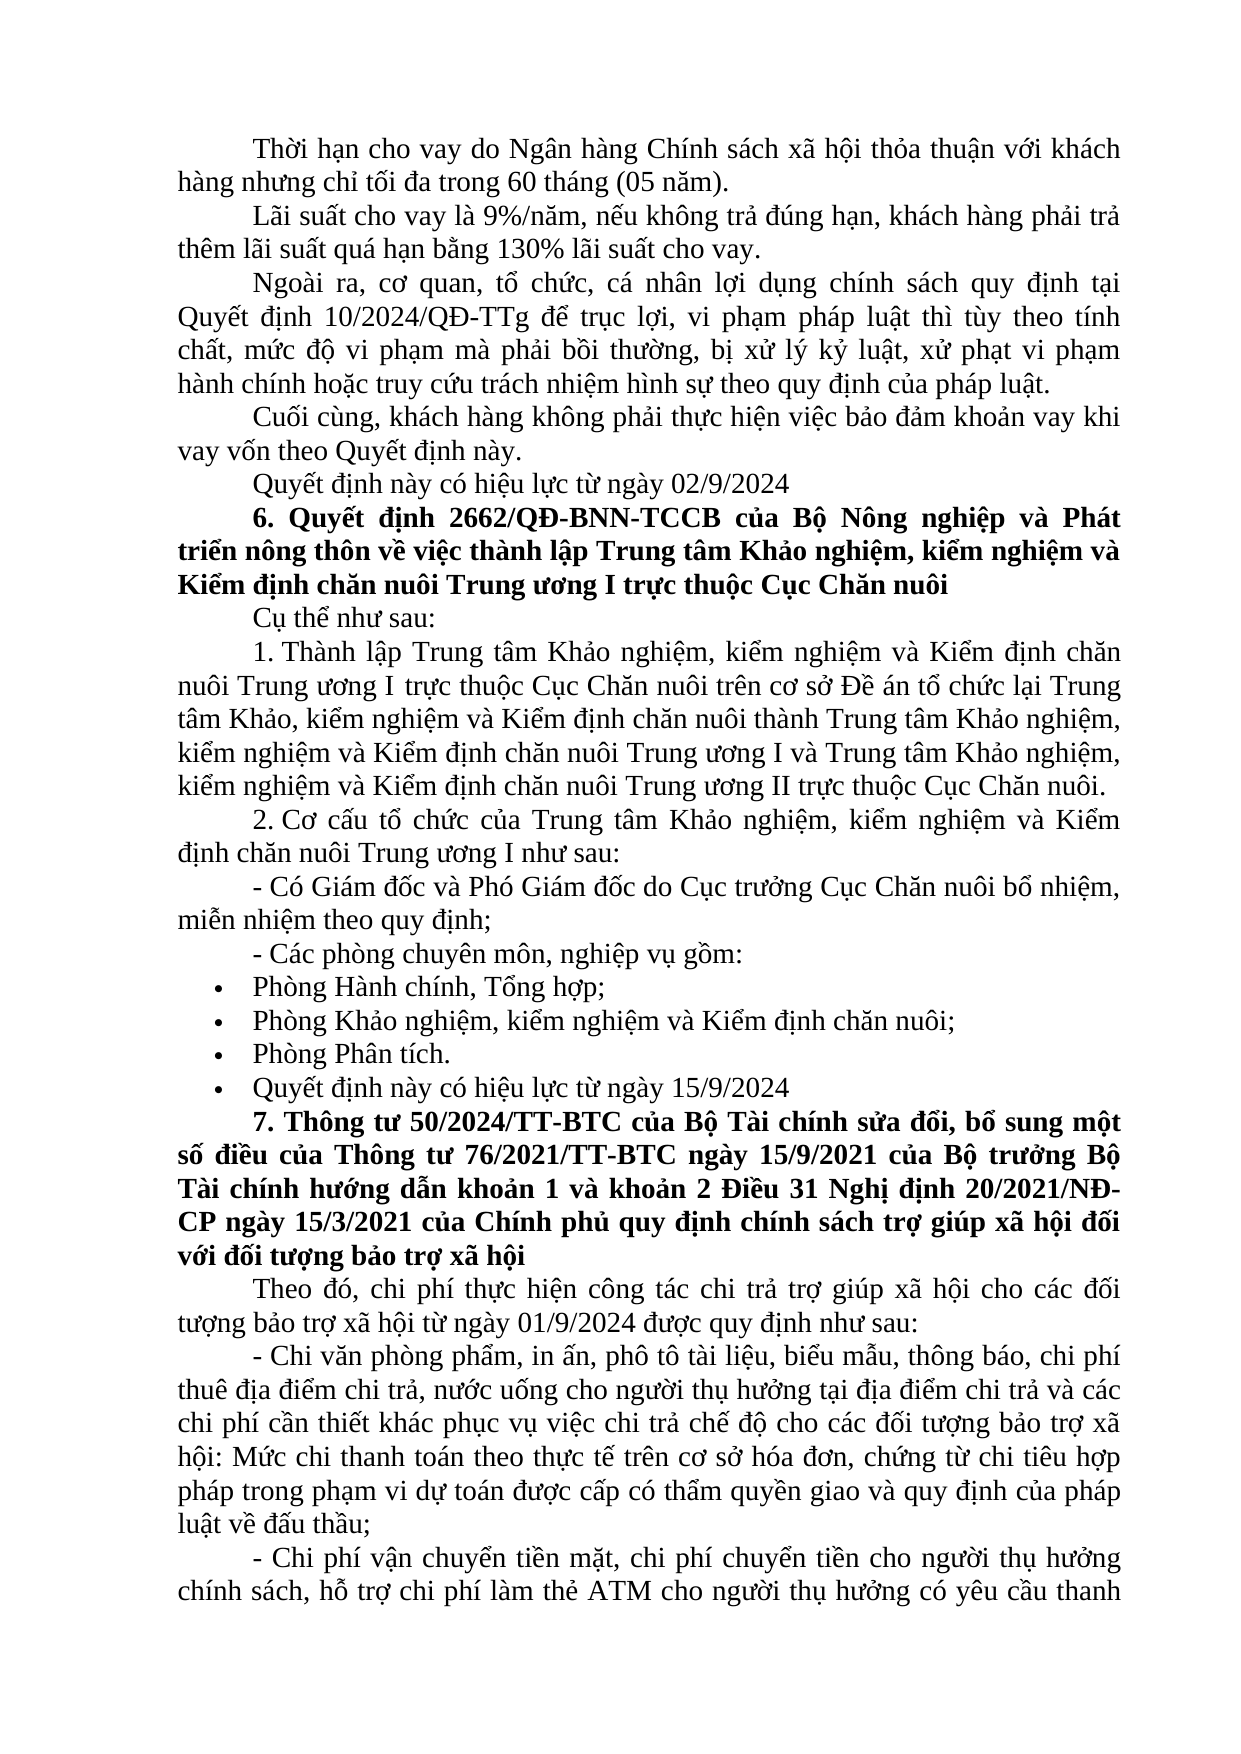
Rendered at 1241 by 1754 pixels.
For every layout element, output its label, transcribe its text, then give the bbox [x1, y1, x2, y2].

text Cụ thể như sau: [177, 601, 1122, 634]
text Thời hạn cho vay do Ngân hàng Chính sách xã hội thỏa thuận với khách hàng nhưng chỉ tối đa trong 60 tháng (05 năm). [177, 131, 1122, 198]
list Phòng Khảo nghiệm, kiểm nghiệm và Kiểm định chăn nuôi; [215, 1003, 1122, 1037]
text 2. Cơ cấu tổ chức của Trung tâm Khảo nghiệm, kiểm nghiệm và Kiểm định chăn nuôi Trung ương I như sau: [177, 802, 1122, 869]
text Cuối cùng, khách hàng không phải thực hiện việc bảo đảm khoản vay khi vay vốn theo Quyết định này. [177, 399, 1122, 466]
list Quyết định này có hiệu lực từ ngày 15/9/2024 [215, 1070, 1122, 1104]
text 6. Quyết định 2662/QĐ-BNN-TCCB của Bộ Nông nghiệp và Phát triển nông thôn về việc thành lập Trung tâm Khảo nghiệm, kiểm nghiệm và Kiểm định chăn nuôi Trung ương I trực thuộc Cục Chăn nuôi [177, 500, 1122, 601]
list Phòng Phân tích. [215, 1037, 1122, 1070]
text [177, 1540, 1122, 1607]
text - Các phòng chuyên môn, nghiệp vụ gồm: [177, 936, 1122, 969]
text Quyết định này có hiệu lực từ ngày 02/9/2024 [177, 466, 1122, 500]
text Ngoài ra, cơ quan, tổ chức, cá nhân lợi dụng chính sách quy định tại Quyết định 10/2024/QĐ-TTg để trục lợi, vi phạm pháp luật thì tùy theo tính chất, mức độ vi phạm mà phải bồi thường, bị xử lý kỷ luật, xử phạt vi phạm hành chính hoặc truy cứu trách nhiệm hình sự theo quy định của pháp luật. [177, 265, 1122, 399]
text Theo đó, chi phí thực hiện công tác chi trả trợ giúp xã hội cho các đối tượng bảo trợ xã hội từ ngày 01/9/2024 được quy định như sau: [177, 1271, 1122, 1338]
list Phòng Hành chính, Tổng hợp; [215, 969, 1122, 1003]
text Lãi suất cho vay là 9%/năm, nếu không trả đúng hạn, khách hàng phải trả thêm lãi suất quá hạn bằng 130% lãi suất cho vay. [177, 198, 1122, 265]
text - Chi văn phòng phẩm, in ấn, phô tô tài liệu, biểu mẫu, thông báo, chi phí thuê địa điểm chi trả, nước uống cho người thụ hưởng tại địa điểm chi trả và các chi phí cần thiết khác phục vụ việc chi trả chế độ cho các đối tượng bảo trợ xã hội: Mức chi thanh toán theo thực tế trên cơ sở hóa đơn, chứng từ chi tiêu hợp pháp trong phạm vi dự toán được cấp có thẩm quyền giao và quy định của pháp luật về đấu thầu; [177, 1338, 1122, 1540]
text 7. Thông tư 50/2024/TT-BTC của Bộ Tài chính sửa đổi, bổ sung một số điều của Thông tư 76/2021/TT-BTC ngày 15/9/2021 của Bộ trưởng Bộ Tài chính hướng dẫn khoản 1 và khoản 2 Điều 31 Nghị định 20/2021/NĐ-CP ngày 15/3/2021 của Chính phủ quy định chính sách trợ giúp xã hội đối với đối tượng bảo trợ xã hội [177, 1104, 1122, 1271]
text 1. Thành lập Trung tâm Khảo nghiệm, kiểm nghiệm và Kiểm định chăn nuôi Trung ương I trực thuộc Cục Chăn nuôi trên cơ sở Đề án tổ chức lại Trung tâm Khảo, kiểm nghiệm và Kiểm định chăn nuôi thành Trung tâm Khảo nghiệm, kiểm nghiệm và Kiểm định chăn nuôi Trung ương I và Trung tâm Khảo nghiệm, kiểm nghiệm và Kiểm định chăn nuôi Trung ương II trực thuộc Cục Chăn nuôi. [177, 634, 1122, 802]
text - Có Giám đốc và Phó Giám đốc do Cục trưởng Cục Chăn nuôi bổ nhiệm, miễn nhiệm theo quy định; [177, 869, 1122, 936]
